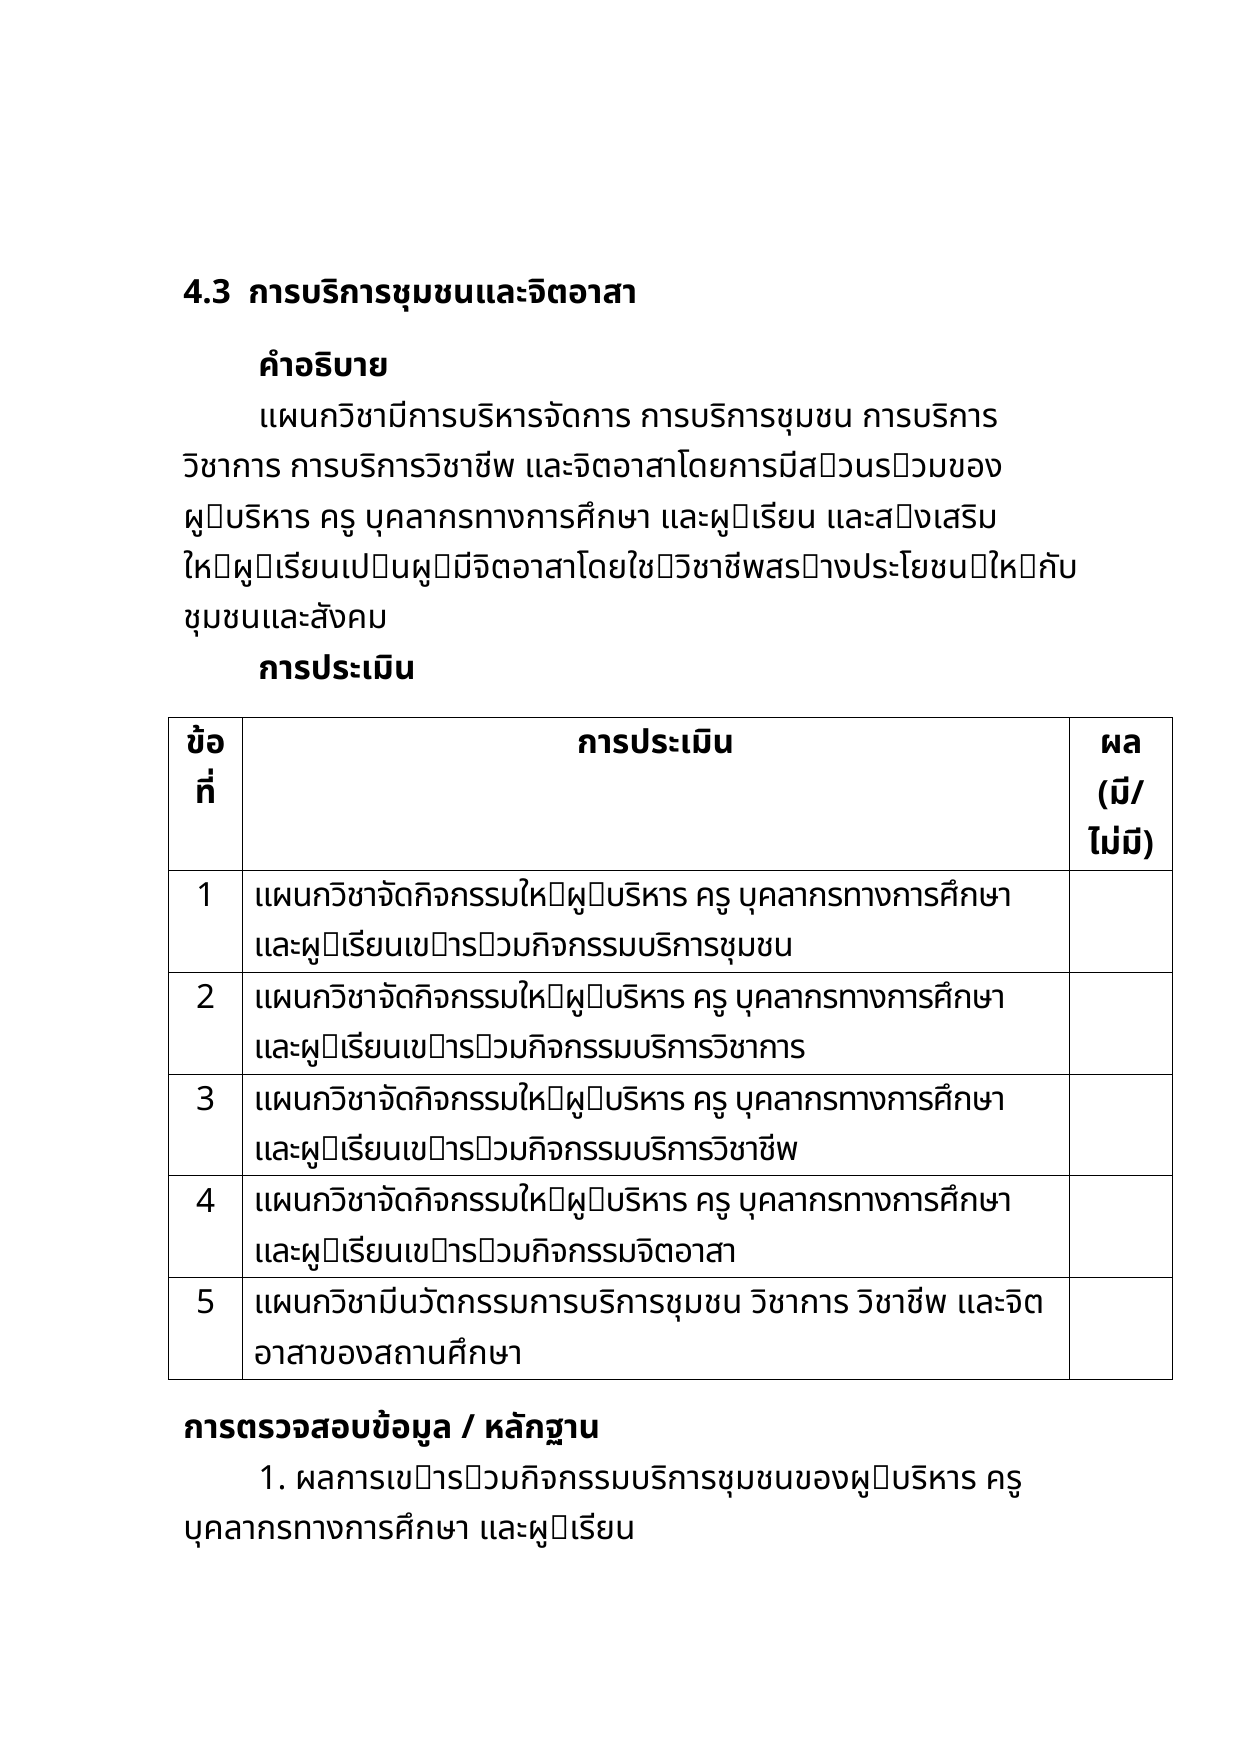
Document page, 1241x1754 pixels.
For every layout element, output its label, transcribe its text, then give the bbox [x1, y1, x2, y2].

table_cell แผนกวิชาจัดกิจกรรมใหผูบริหาร ครู บุคลากรทางการศึกษา และผูเรียนเขารวมกิจกรรมบริการชุมชน [243, 871, 1069, 972]
table_cell [1070, 1278, 1172, 1379]
table_header ผล (มี/ไม่มี) [1070, 718, 1172, 870]
text 4.3 การบริการชุมชนและจิตอาสา [183, 268, 1090, 319]
table_cell แผนกวิชามีนวัตกรรมการบริการชุมชน วิชาการ วิชาชีพ และจิตอาสาของสถานศึกษา [243, 1278, 1069, 1379]
table_header การประเมิน [243, 718, 1069, 870]
table_cell [1070, 871, 1172, 972]
text คำอธิบาย [183, 341, 1090, 392]
table_cell แผนกวิชาจัดกิจกรรมใหผูบริหาร ครู บุคลากรทางการศึกษา และผูเรียนเขารวมกิจกรรมจิตอาสา [243, 1176, 1069, 1277]
text แผนกวิชามีการบริหารจัดการ การบริการชุมชน การบริการวิชาการ การบริการวิชาชีพ และจิตอาสาโดยการมีสวนรวมของผูบริหาร ครู บุคลากรทางการศึกษา และผูเรียน และสงเสริมใหผูเรียนเปนผูมีจิตอาสาโดยใชวิชาชีพสรางประโยชนใหกับชุมชนและสังคม [183, 392, 1090, 644]
table_cell 5 [169, 1278, 242, 1379]
table_cell [1070, 973, 1172, 1073]
table_cell 3 [169, 1075, 242, 1175]
table_cell 4 [169, 1176, 242, 1277]
table_cell [1070, 1075, 1172, 1175]
text การตรวจสอบข้อมูล / หลักฐาน [183, 1403, 1090, 1453]
table_cell 1 [169, 871, 242, 972]
table_cell [1070, 1176, 1172, 1277]
text 1. ผลการเขารวมกิจกรรมบริการชุมชนของผูบริหาร ครู บุคลากรทางการศึกษา และผูเรียน [183, 1453, 1090, 1554]
table_header ข้อที่ [169, 718, 242, 870]
text การประเมิน [183, 644, 1090, 694]
table_cell แผนกวิชาจัดกิจกรรมใหผูบริหาร ครู บุคลากรทางการศึกษา และผูเรียนเขารวมกิจกรรมบริการวิชาการ [243, 973, 1069, 1073]
table_cell 2 [169, 973, 242, 1073]
table_cell แผนกวิชาจัดกิจกรรมใหผูบริหาร ครู บุคลากรทางการศึกษา และผูเรียนเขารวมกิจกรรมบริการวิชาชีพ [243, 1075, 1069, 1175]
